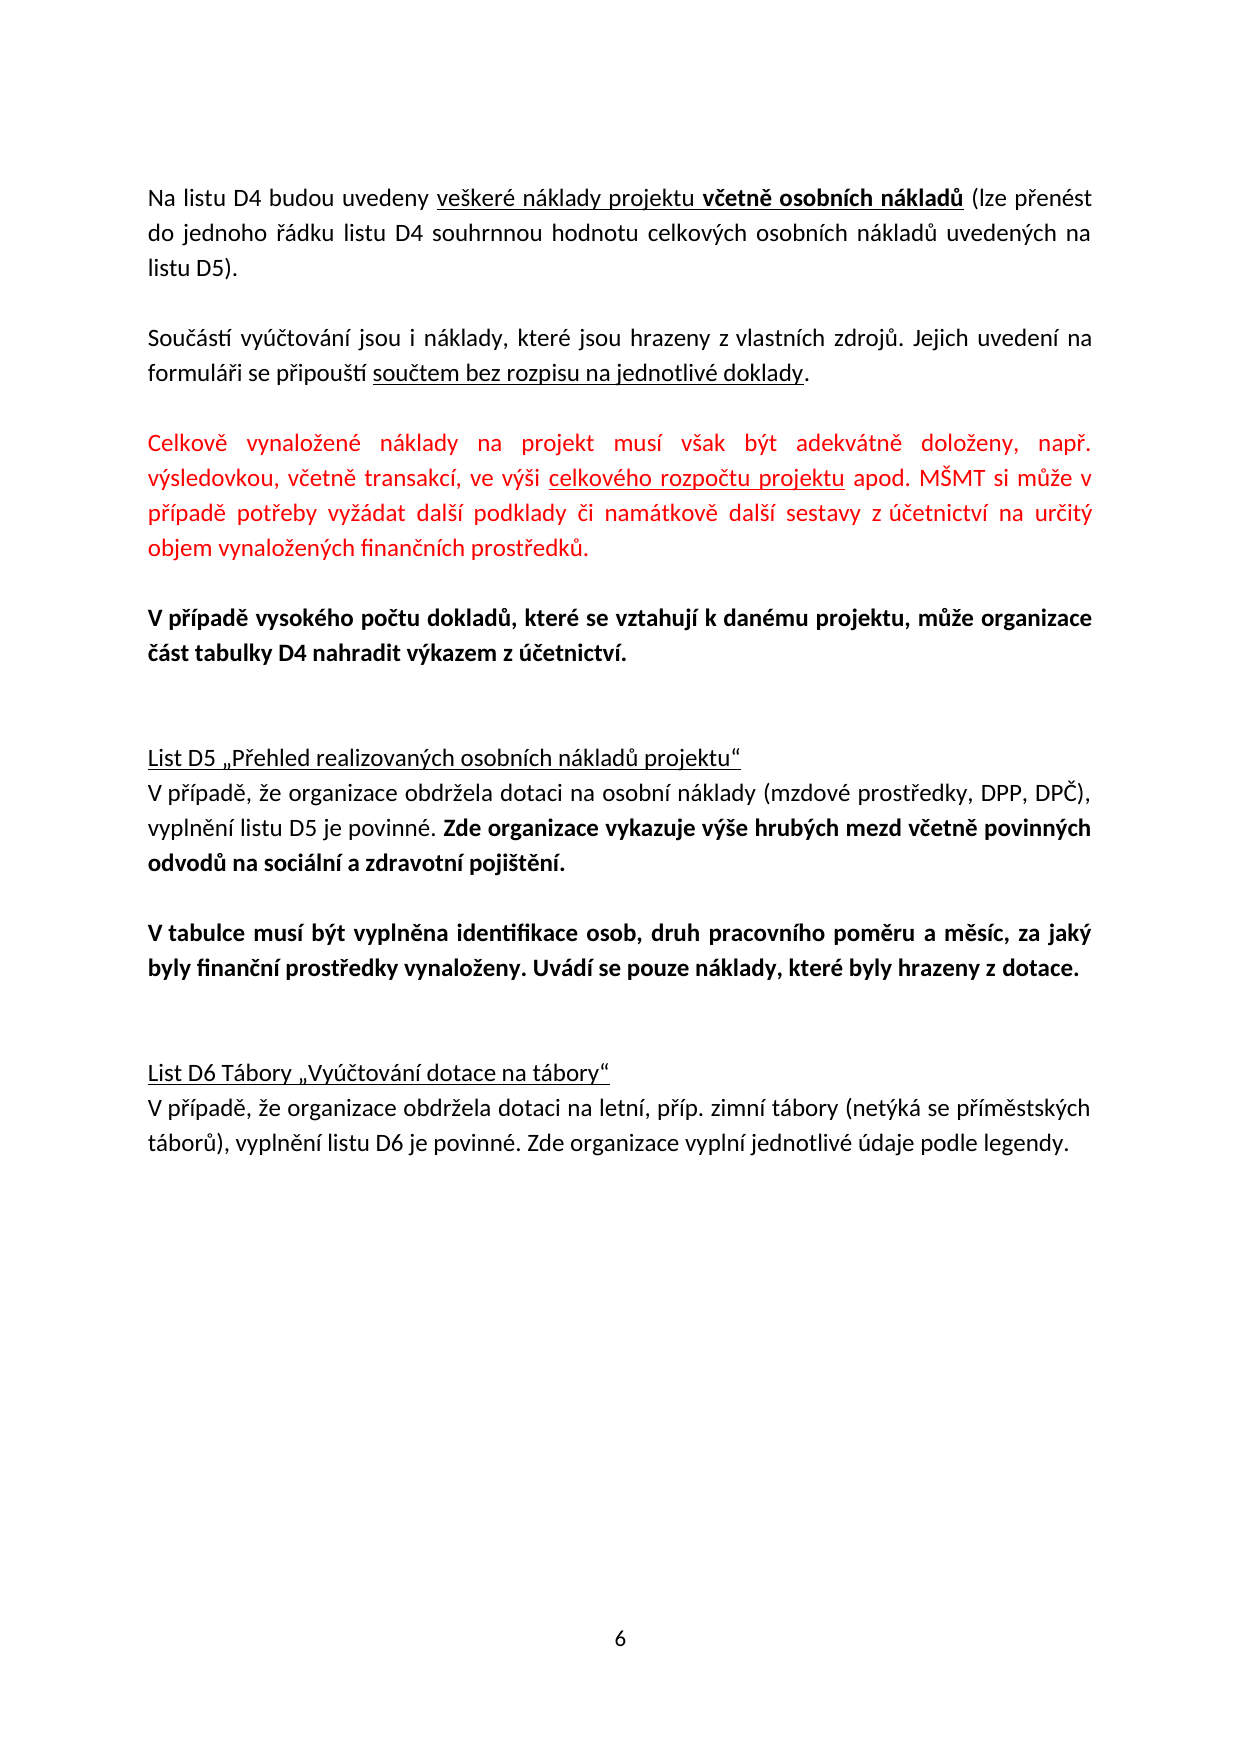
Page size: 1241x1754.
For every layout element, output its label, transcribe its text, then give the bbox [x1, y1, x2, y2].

text Celkově vynaložené náklady na projekt musí však být adekvátně doloženy, např. výsledovkou, včetně transakcí, ve výši celkového rozpočtu projektu apod. MŠMT si může v případě potřeby vyžádat další podklady či namátkově další sestavy z účetnictví na určitý objem vynaložených finančních prostředků. [148, 428, 1093, 563]
text V případě, že organizace obdržela dotaci na osobní náklady (mzdové prostředky, DPP, DPČ), vyplnění listu D5 je povinné. Zde organizace vykazuje výše hrubých mezd včetně povinných odvodů na sociální a zdravotní pojištění. [148, 778, 1093, 878]
text List D5 „Přehled realizovaných osobních nákladů projektu“ [148, 743, 1093, 773]
text V případě, že organizace obdržela dotaci na letní, příp. zimní tábory (netýká se příměstských táborů), vyplnění listu D6 je povinné. Zde organizace vyplní jednotlivé údaje podle legendy. [148, 1093, 1093, 1158]
text V případě vysokého počtu dokladů, které se vztahují k danému projektu, může organizace část tabulky D4 nahradit výkazem z účetnictví. [148, 603, 1093, 668]
text Na listu D4 budou uvedeny veškeré náklady projektu včetně osobních nákladů (lze přenést do jednoho řádku listu D4 souhrnnou hodnotu celkových osobních nákladů uvedených na listu D5). [148, 183, 1093, 283]
text Součástí vyúčtování jsou i náklady, které jsou hrazeny z vlastních zdrojů. Jejich uvedení na formuláři se připouští součtem bez rozpisu na jednotlivé doklady. [148, 323, 1093, 388]
text V tabulce musí být vyplněna identifikace osob, druh pracovního poměru a měsíc, za jaký byly finanční prostředky vynaloženy. Uvádí se pouze náklady, které byly hrazeny z dotace. [148, 918, 1093, 983]
text List D6 Tábory „Vyúčtování dotace na tábory“ [148, 1058, 1093, 1088]
